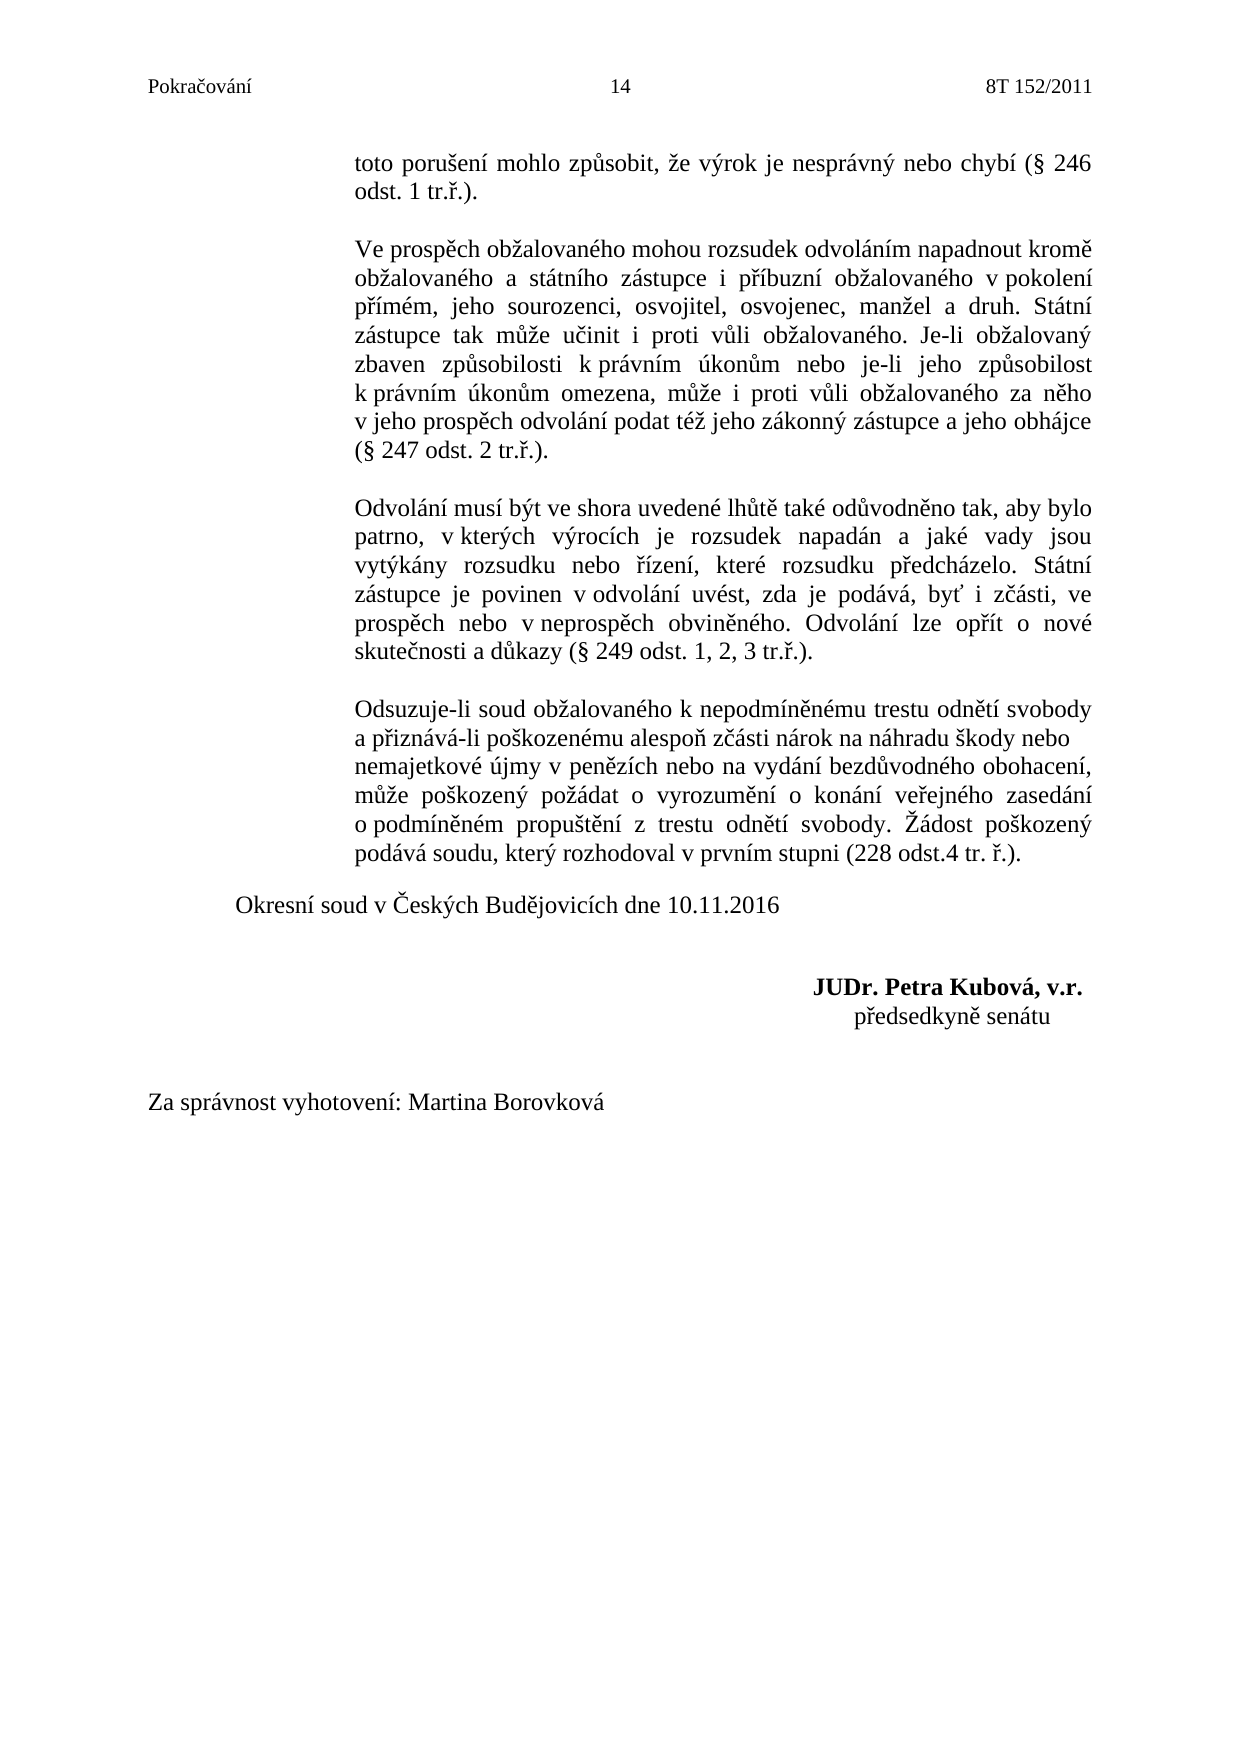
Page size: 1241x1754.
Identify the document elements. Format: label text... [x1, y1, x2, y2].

text předsedkyně senátu [443, 1001, 1093, 1029]
text Odvolání musí být ve shora uvedené lhůtě také odůvodněno tak, aby bylo patrno, v kterých výrocích je rozsudek napadán a jaké vady jsou vytýkány rozsudku nebo řízení, které rozsudku předcházelo. Státní zástupce je povinen v odvolání uvést, zda je podává, byť i zčásti, ve prospěch nebo v neprospěch obviněného. Odvolání lze opřít o nové skutečnosti a důkazy (§ 249 odst. 1, 2, 3 tr.ř.). [148, 493, 1093, 665]
text Odsuzuje-li soud obžalovaného k nepodmíněnému trestu odnětí svobody a přiznává-li poškozenému alespoň zčásti nárok na náhradu škody nebo [148, 694, 1093, 751]
text nemajetkové újmy v penězích nebo na vydání bezdůvodného obohacení, může poškozený požádat o vyrozumění o konání veřejného zasedání o podmíněném propuštění z trestu odnětí svobody. Žádost poškozený podává soudu, který rozhodoval v prvním stupni (228 odst.4 tr. ř.). [148, 751, 1093, 866]
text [148, 148, 1093, 205]
text Za správnost vyhotovení: Martina Borovková [148, 1087, 1093, 1116]
text Okresní soud v Českých Budějovicích dne 10.11.2016 [148, 890, 1093, 919]
text Ve prospěch obžalovaného mohou rozsudek odvoláním napadnout kromě obžalovaného a státního zástupce i příbuzní obžalovaného v pokolení přímém, jeho sourozenci, osvojitel, osvojenec, manžel a druh. Státní zástupce tak může učinit i proti vůli obžalovaného. Je-li obžalovaný zbaven způsobilosti k právním úkonům nebo je-li jeho způsobilost k právním úkonům omezena, může i proti vůli obžalovaného za něho v jeho prospěch odvolání podat též jeho zákonný zástupce a jeho obhájce (§ 247 odst. 2 tr.ř.). [148, 234, 1093, 464]
text JUDr. Petra Kubová, v.r. [148, 972, 1093, 1001]
